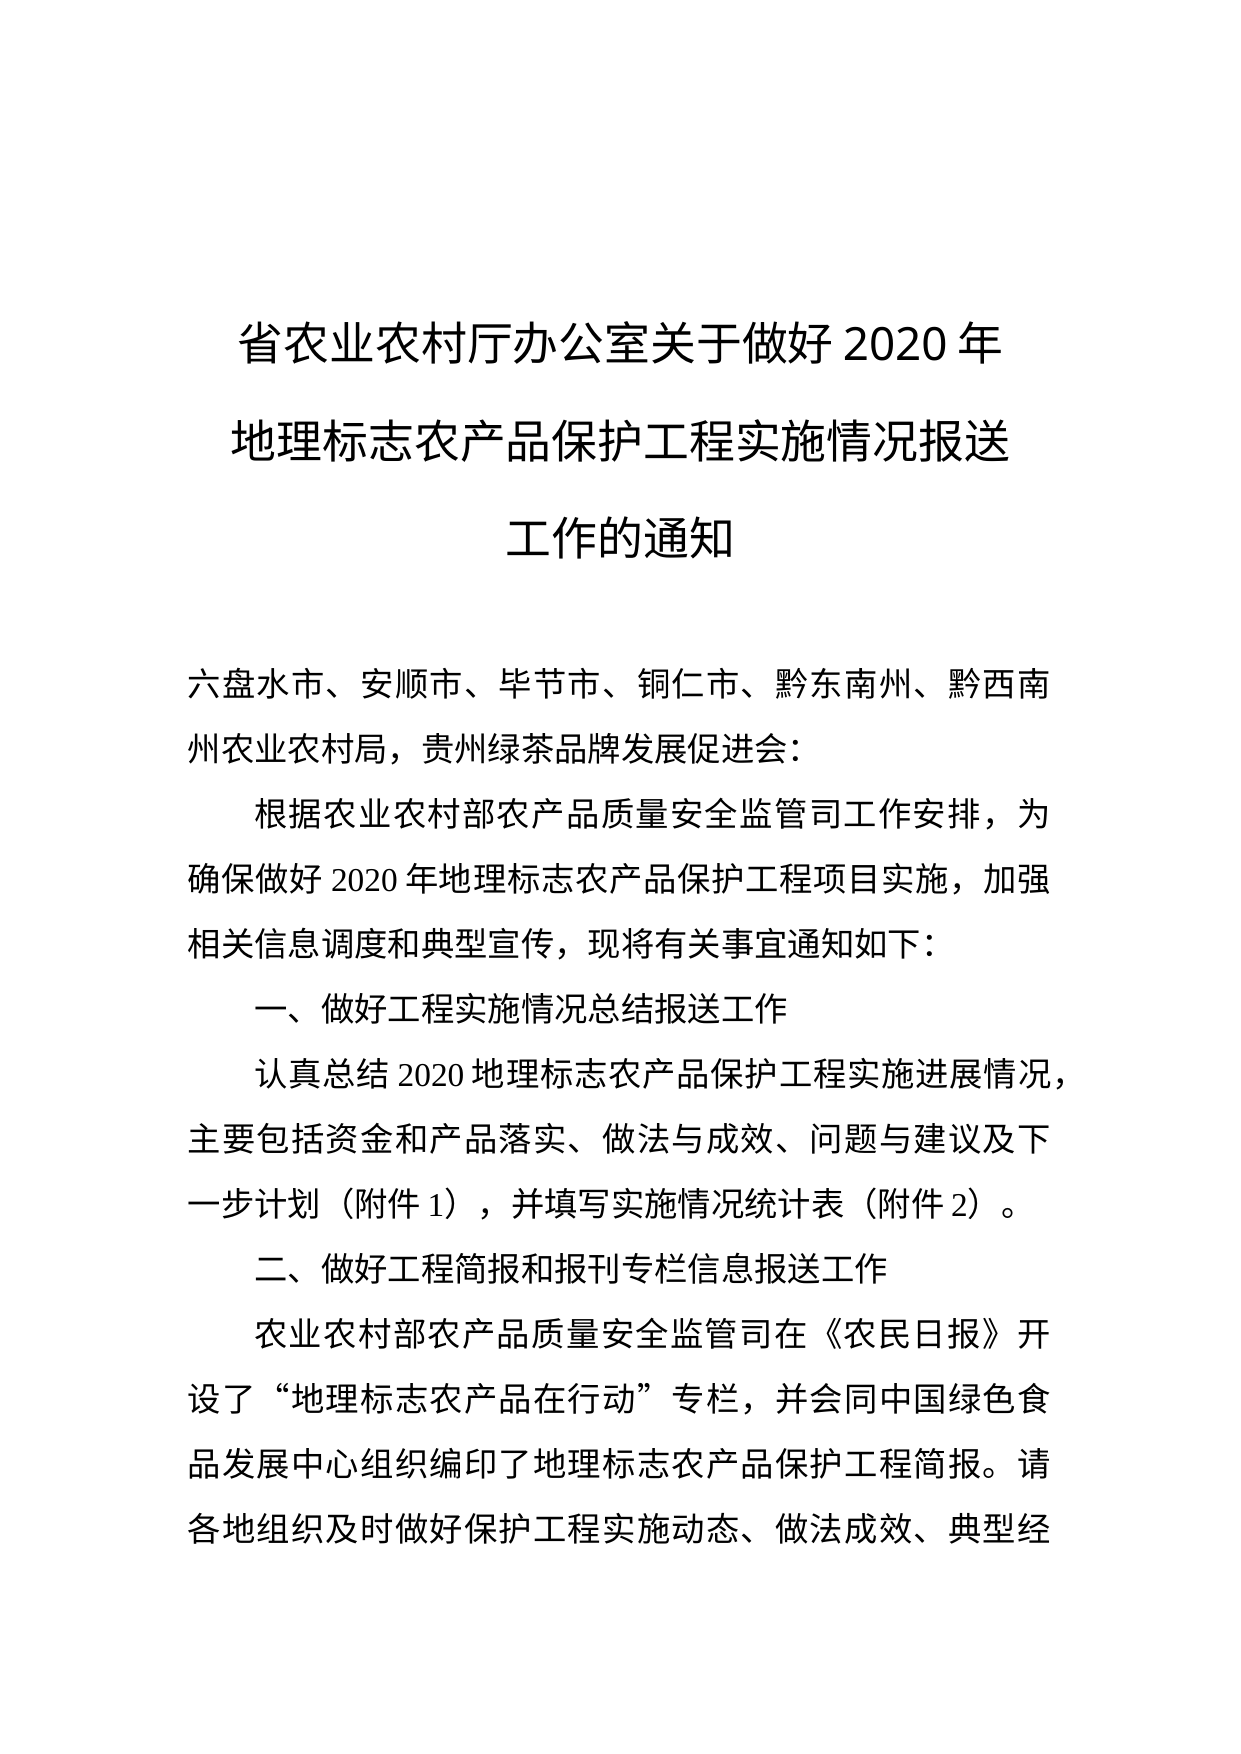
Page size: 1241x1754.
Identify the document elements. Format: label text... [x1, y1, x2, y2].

text 根据农业农村部农产品质量安全监管司工作安排，为确保做好2020年地理标志农产品保护工程项目实施，加强相关信息调度和典型宣传，现将有关事宜通知如下： [187, 779, 1053, 974]
list 做好工程简报和报刊专栏信息报送工作 [187, 1234, 1053, 1299]
text 省农业农村厅办公室关于做好2020年 地理标志农产品保护工程实施情况报送 工作的通知 [187, 292, 1053, 584]
list 做好工程实施情况总结报送工作 [187, 974, 1053, 1039]
text 六盘水市、安顺市、毕节市、铜仁市、黔东南州、黔西南州农业农村局，贵州绿茶品牌发展促进会： [187, 649, 1053, 779]
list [187, 1299, 1053, 1559]
list 认真总结2020地理标志农产品保护工程实施进展情况，主要包括资金和产品落实、做法与成效、问题与建议及下一步计划（附件1），并填写实施情况统计表（附件2）。 [187, 1039, 1053, 1234]
